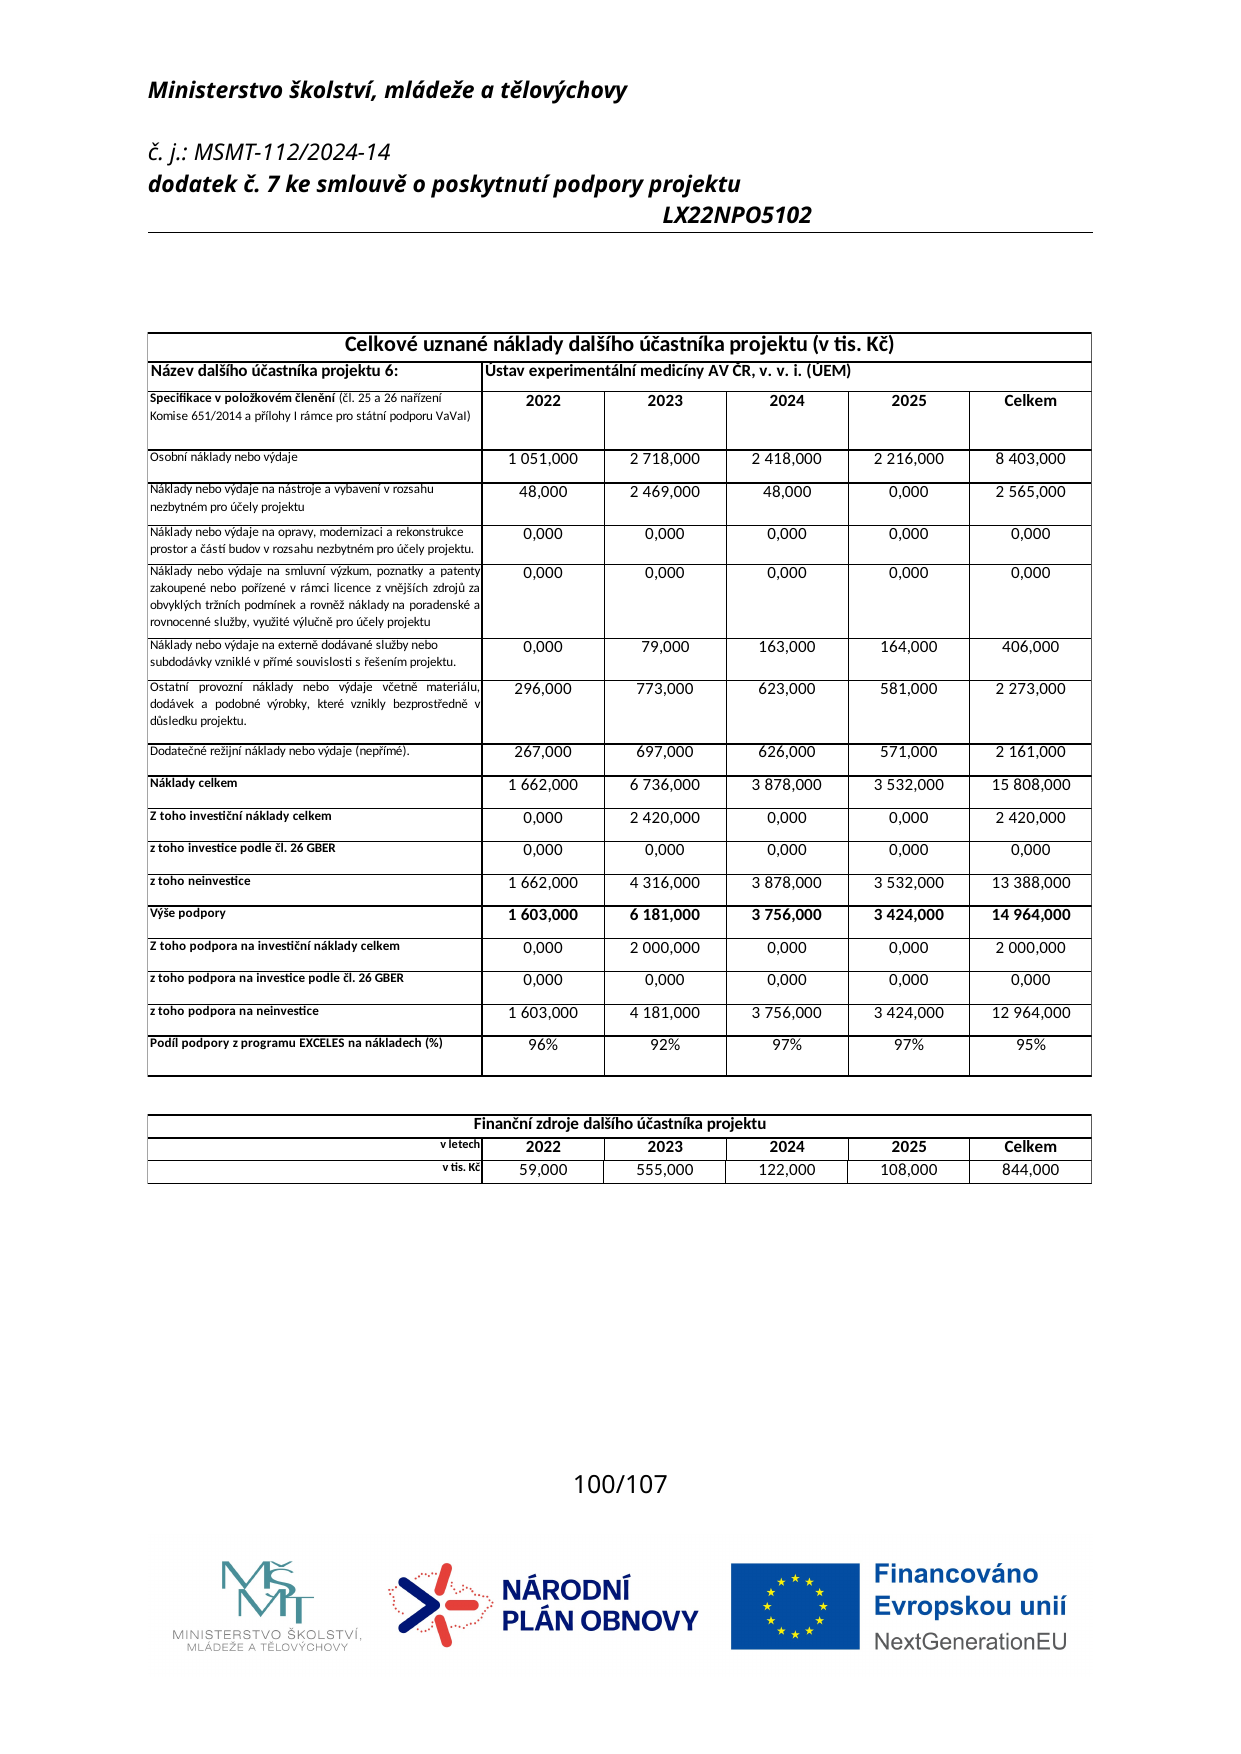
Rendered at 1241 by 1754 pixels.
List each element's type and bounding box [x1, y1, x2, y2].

picture [147, 1534, 1093, 1677]
